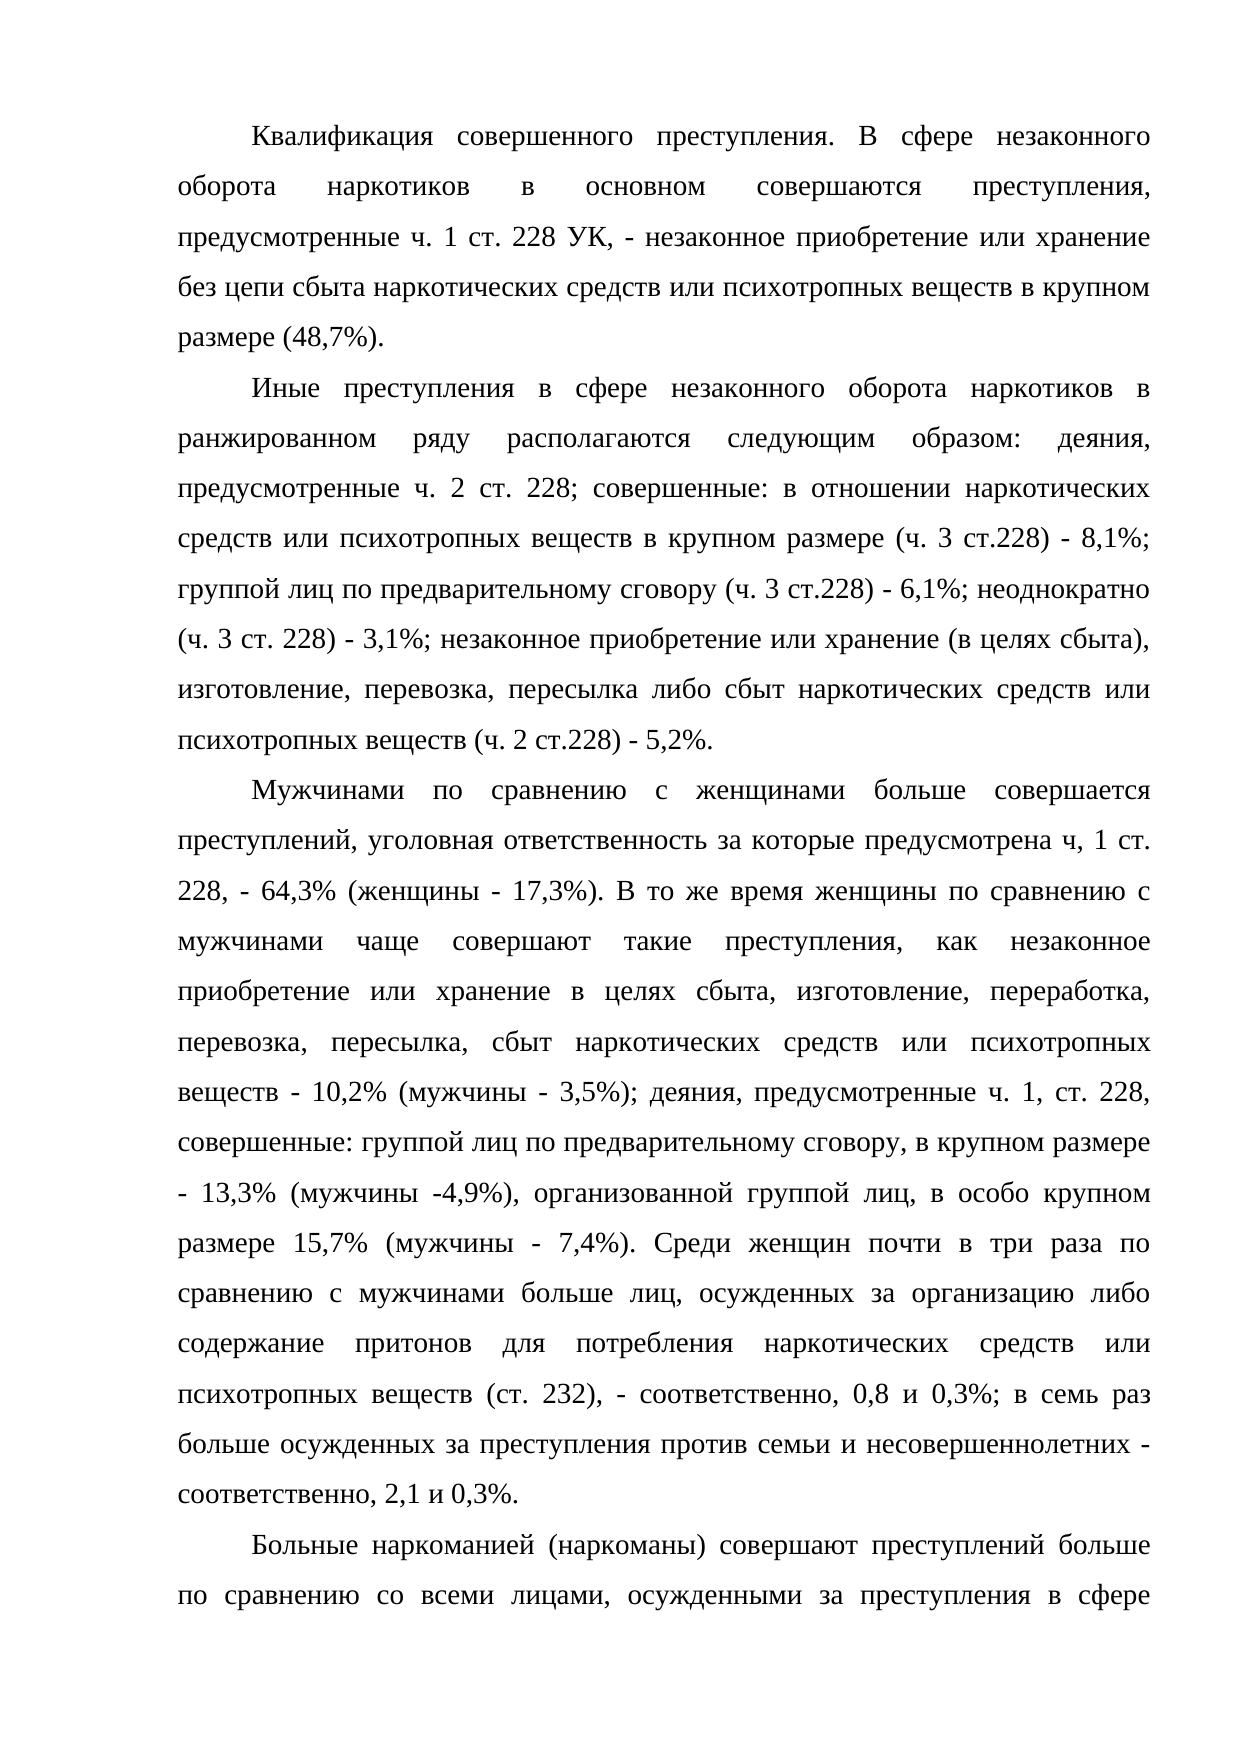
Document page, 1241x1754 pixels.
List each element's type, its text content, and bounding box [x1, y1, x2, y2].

text Мужчинами по сравнению с женщинами больше совершается преступлений, уголовная ответственность за которые предусмотрена ч, 1 ст. 228, - 64,3% (женщины - 17,3%). В то же время женщины по сравнению с мужчинами чаще совершают такие преступления, как незаконное приобретение или хранение в целях сбыта, изготовление, переработка, перевозка, пересылка, сбыт наркотических средств или психотропных веществ - 10,2% (мужчины - 3,5%); деяния, предусмотренные ч. 1, ст. 228, совершенные: группой лиц по предварительному сговору, в крупном размере - 13,3% (мужчины -4,9%), организованной группой лиц, в особо крупном размере 15,7% (мужчины - 7,4%). Среди женщин почти в три раза по сравнению с мужчинами больше лиц, осужденных за организацию либо содержание притонов для потребления наркотических средств или психотропных веществ (ст. 232), - соответственно, 0,8 и 0,3%; в семь раз больше осужденных за преступления против семьи и несовершеннолетних - соответственно, 2,1 и 0,3%. [177, 772, 1152, 1510]
text Квалификация совершенного преступления. В сфере незаконного оборота наркотиков в основном совершаются преступления, предусмотренные ч. 1 ст. 228 УК, - незаконное приобретение или хранение без цепи сбыта наркотических средств или психотропных веществ в крупном размере (48,7%). [177, 118, 1152, 353]
text Иные преступления в сфере незаконного оборота наркотиков в ранжированном ряду располагаются следующим образом: деяния, предусмотренные ч. 2 ст. 228; совершенные: в отношении наркотических средств или психотропных веществ в крупном размере (ч. 3 ст.228) - 8,1%; группой лиц по предварительному сговору (ч. 3 ст.228) - 6,1%; неоднократно (ч. 3 ст. 228) - 3,1%; незаконное приобретение или хранение (в целях сбыта), изготовление, перевозка, пересылка либо сбыт наркотических средств или психотропных веществ (ч. 2 ст.228) - 5,2%. [177, 370, 1152, 755]
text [177, 1527, 1152, 1611]
